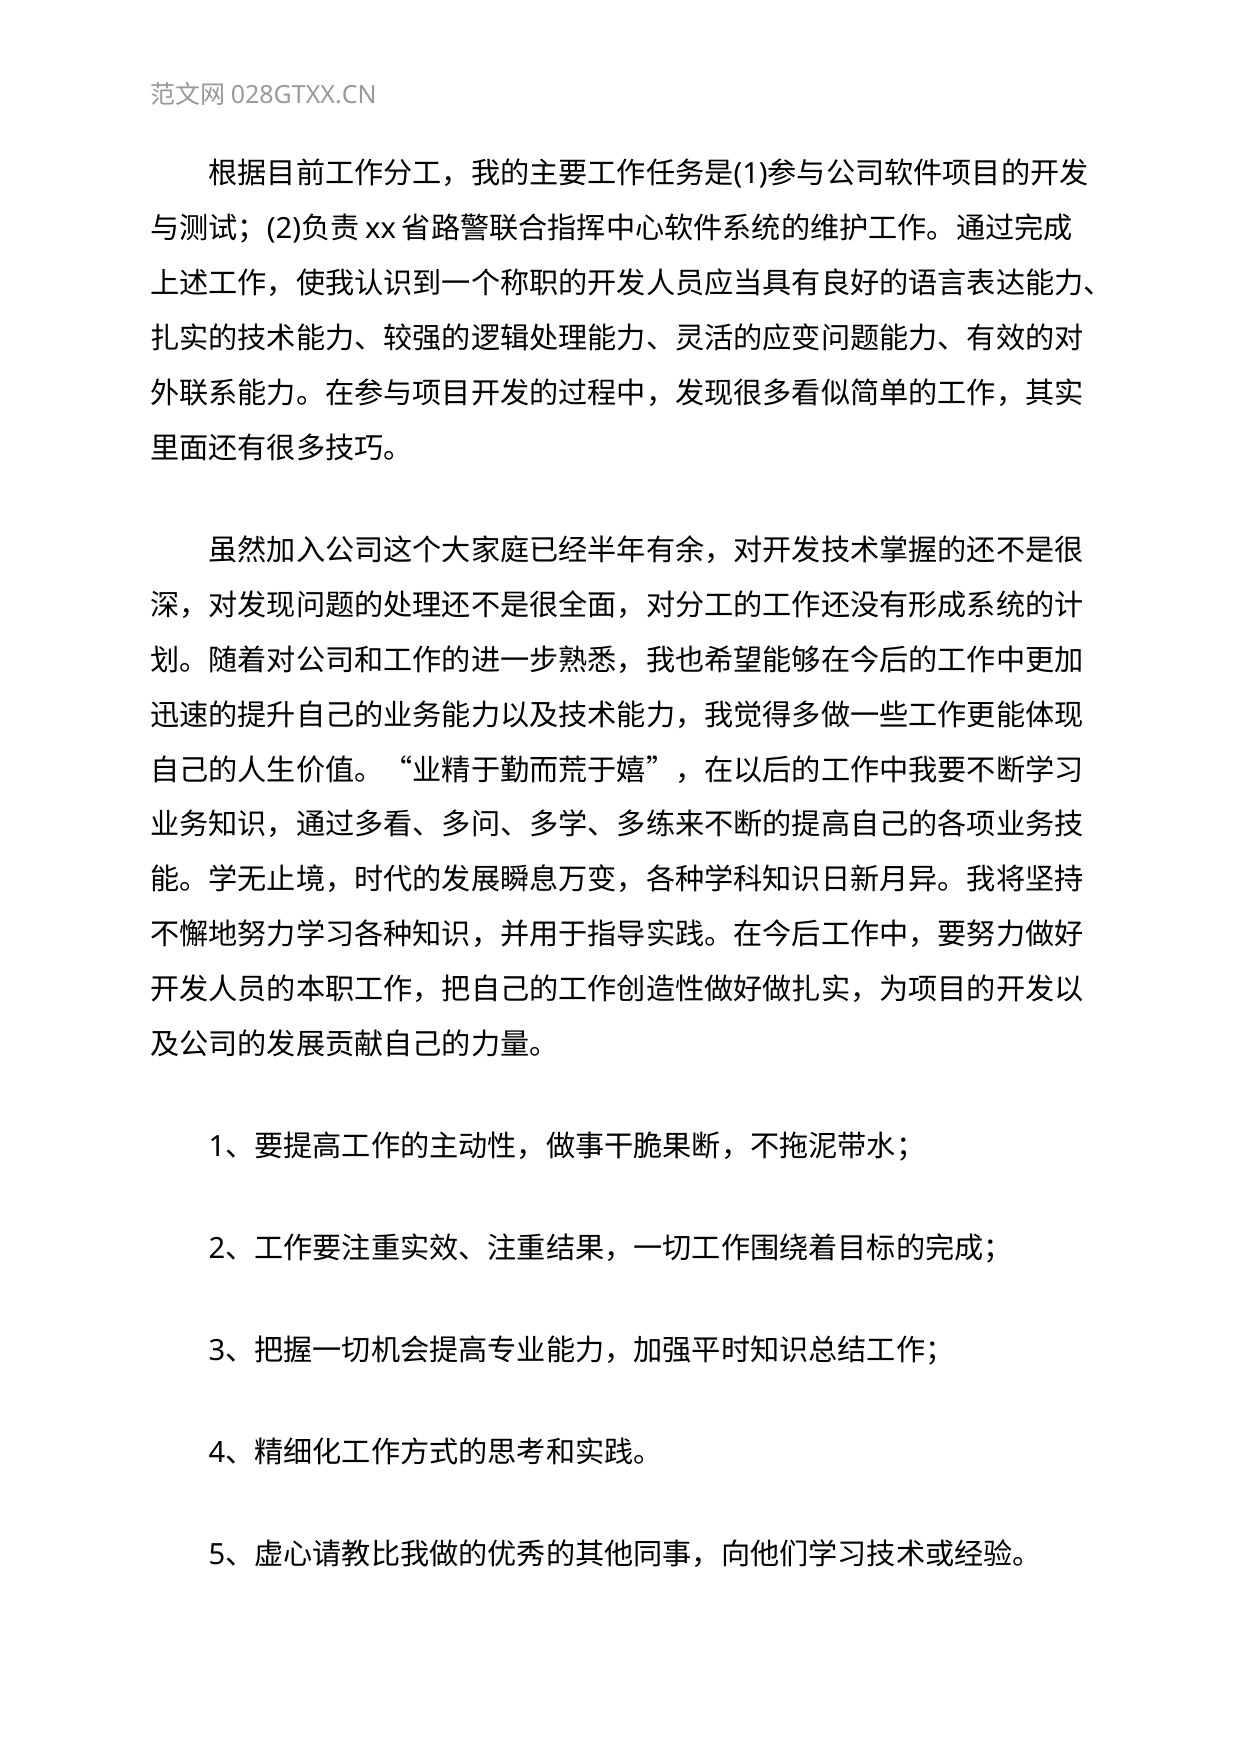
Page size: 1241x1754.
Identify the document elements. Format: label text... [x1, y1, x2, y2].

text 4、精细化工作方式的思考和实践。 [150, 1428, 1090, 1471]
text 3、把握一切机会提高专业能力，加强平时知识总结工作； [150, 1326, 1090, 1369]
text 根据目前工作分工，我的主要工作任务是(1)参与公司软件项目的开发与测试；(2)负责xx省路警联合指挥中心软件系统的维护工作。通过完成上述工作，使我认识到一个称职的开发人员应当具有良好的语言表达能力、扎实的技术能力、较强的逻辑处理能力、灵活的应变问题能力、有效的对外联系能力。在参与项目开发的过程中，发现很多看似简单的工作，其实里面还有很多技巧。 [150, 150, 1090, 467]
text 2、工作要注重实效、注重结果，一切工作围绕着目标的完成； [150, 1224, 1090, 1267]
text 虽然加入公司这个大家庭已经半年有余，对开发技术掌握的还不是很深，对发现问题的处理还不是很全面，对分工的工作还没有形成系统的计划。随着对公司和工作的进一步熟悉，我也希望能够在今后的工作中更加迅速的提升自己的业务能力以及技术能力，我觉得多做一些工作更能体现自己的人生价值。“业精于勤而荒于嬉”，在以后的工作中我要不断学习业务知识，通过多看、多问、多学、多练来不断的提高自己的各项业务技能。学无止境，时代的发展瞬息万变，各种学科知识日新月异。我将坚持不懈地努力学习各种知识，并用于指导实践。在今后工作中，要努力做好开发人员的本职工作，把自己的工作创造性做好做扎实，为项目的开发以及公司的发展贡献自己的力量。 [150, 526, 1090, 1063]
text 1、要提高工作的主动性，做事干脆果断，不拖泥带水； [150, 1122, 1090, 1165]
text 5、虚心请教比我做的优秀的其他同事，向他们学习技术或经验。 [150, 1530, 1090, 1573]
